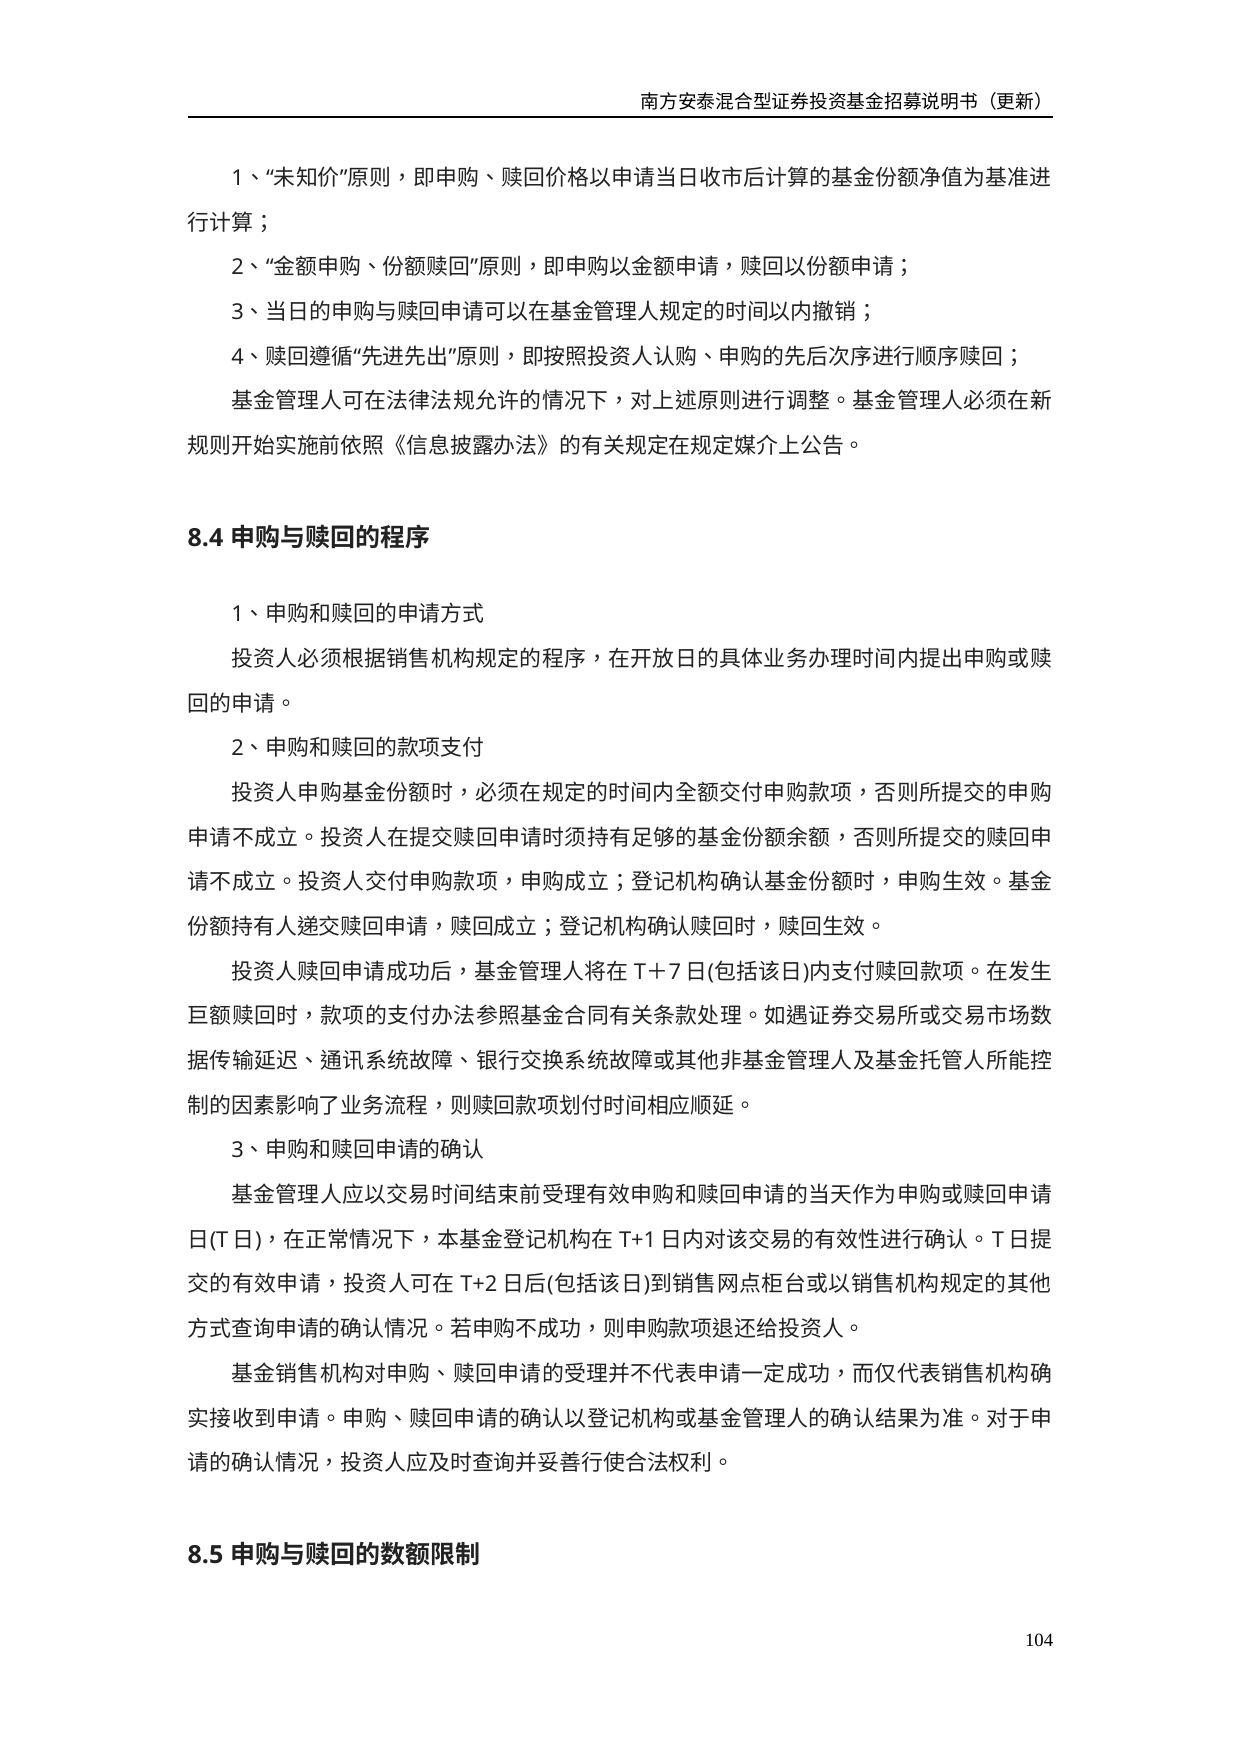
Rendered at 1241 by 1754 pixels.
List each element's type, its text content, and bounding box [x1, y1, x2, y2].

text 基金销售机构对申购、赎回申请的受理并不代表申请一定成功，而仅代表销售机构确实接收到申请。申购、赎回申请的确认以登记机构或基金管理人的确认结果为准。对于申请的确认情况，投资人应及时查询并妥善行使合法权利。 [187, 1358, 1053, 1477]
text 3、当日的申购与赎回申请可以在基金管理人规定的时间以内撤销； [187, 296, 1053, 326]
text 4、赎回遵循“先进先出”原则，即按照投资人认购、申购的先后次序进行顺序赎回； [187, 341, 1053, 371]
text 基金管理人可在法律法规允许的情况下，对上述原则进行调整。基金管理人必须在新规则开始实施前依照《信息披露办法》的有关规定在规定媒介上公告。 [187, 385, 1053, 460]
text 1、申购和赎回的申请方式 [187, 598, 1053, 628]
text 基金管理人应以交易时间结束前受理有效申购和赎回申请的当天作为申购或赎回申请日(T日)，在正常情况下，本基金登记机构在T+1日内对该交易的有效性进行确认。T日提交的有效申请，投资人可在T+2日后(包括该日)到销售网点柜台或以销售机构规定的其他方式查询申请的确认情况。若申购不成功，则申购款项退还给投资人。 [187, 1179, 1053, 1343]
text 1、“未知价”原则，即申购、赎回价格以申请当日收市后计算的基金份额净值为基准进行计算； [187, 162, 1053, 236]
text 8.5 申购与赎回的数额限制 [187, 1521, 1053, 1586]
text 2、申购和赎回的款项支付 [187, 732, 1053, 762]
text 8.4 申购与赎回的程序 [187, 504, 1053, 569]
text 2、“金额申购、份额赎回”原则，即申购以金额申请，赎回以份额申请； [187, 251, 1053, 281]
text 投资人申购基金份额时，必须在规定的时间内全额交付申购款项，否则所提交的申购申请不成立。投资人在提交赎回申请时须持有足够的基金份额余额，否则所提交的赎回申请不成立。投资人交付申购款项，申购成立；登记机构确认基金份额时，申购生效。基金份额持有人递交赎回申请，赎回成立；登记机构确认赎回时，赎回生效。 [187, 777, 1053, 941]
text 投资人赎回申请成功后，基金管理人将在T＋7日(包括该日)内支付赎回款项。在发生巨额赎回时，款项的支付办法参照基金合同有关条款处理。如遇证券交易所或交易市场数据传输延迟、通讯系统故障、银行交换系统故障或其他非基金管理人及基金托管人所能控制的因素影响了业务流程，则赎回款项划付时间相应顺延。 [187, 956, 1053, 1119]
text 3、申购和赎回申请的确认 [187, 1134, 1053, 1164]
text 投资人必须根据销售机构规定的程序，在开放日的具体业务办理时间内提出申购或赎回的申请。 [187, 643, 1053, 717]
